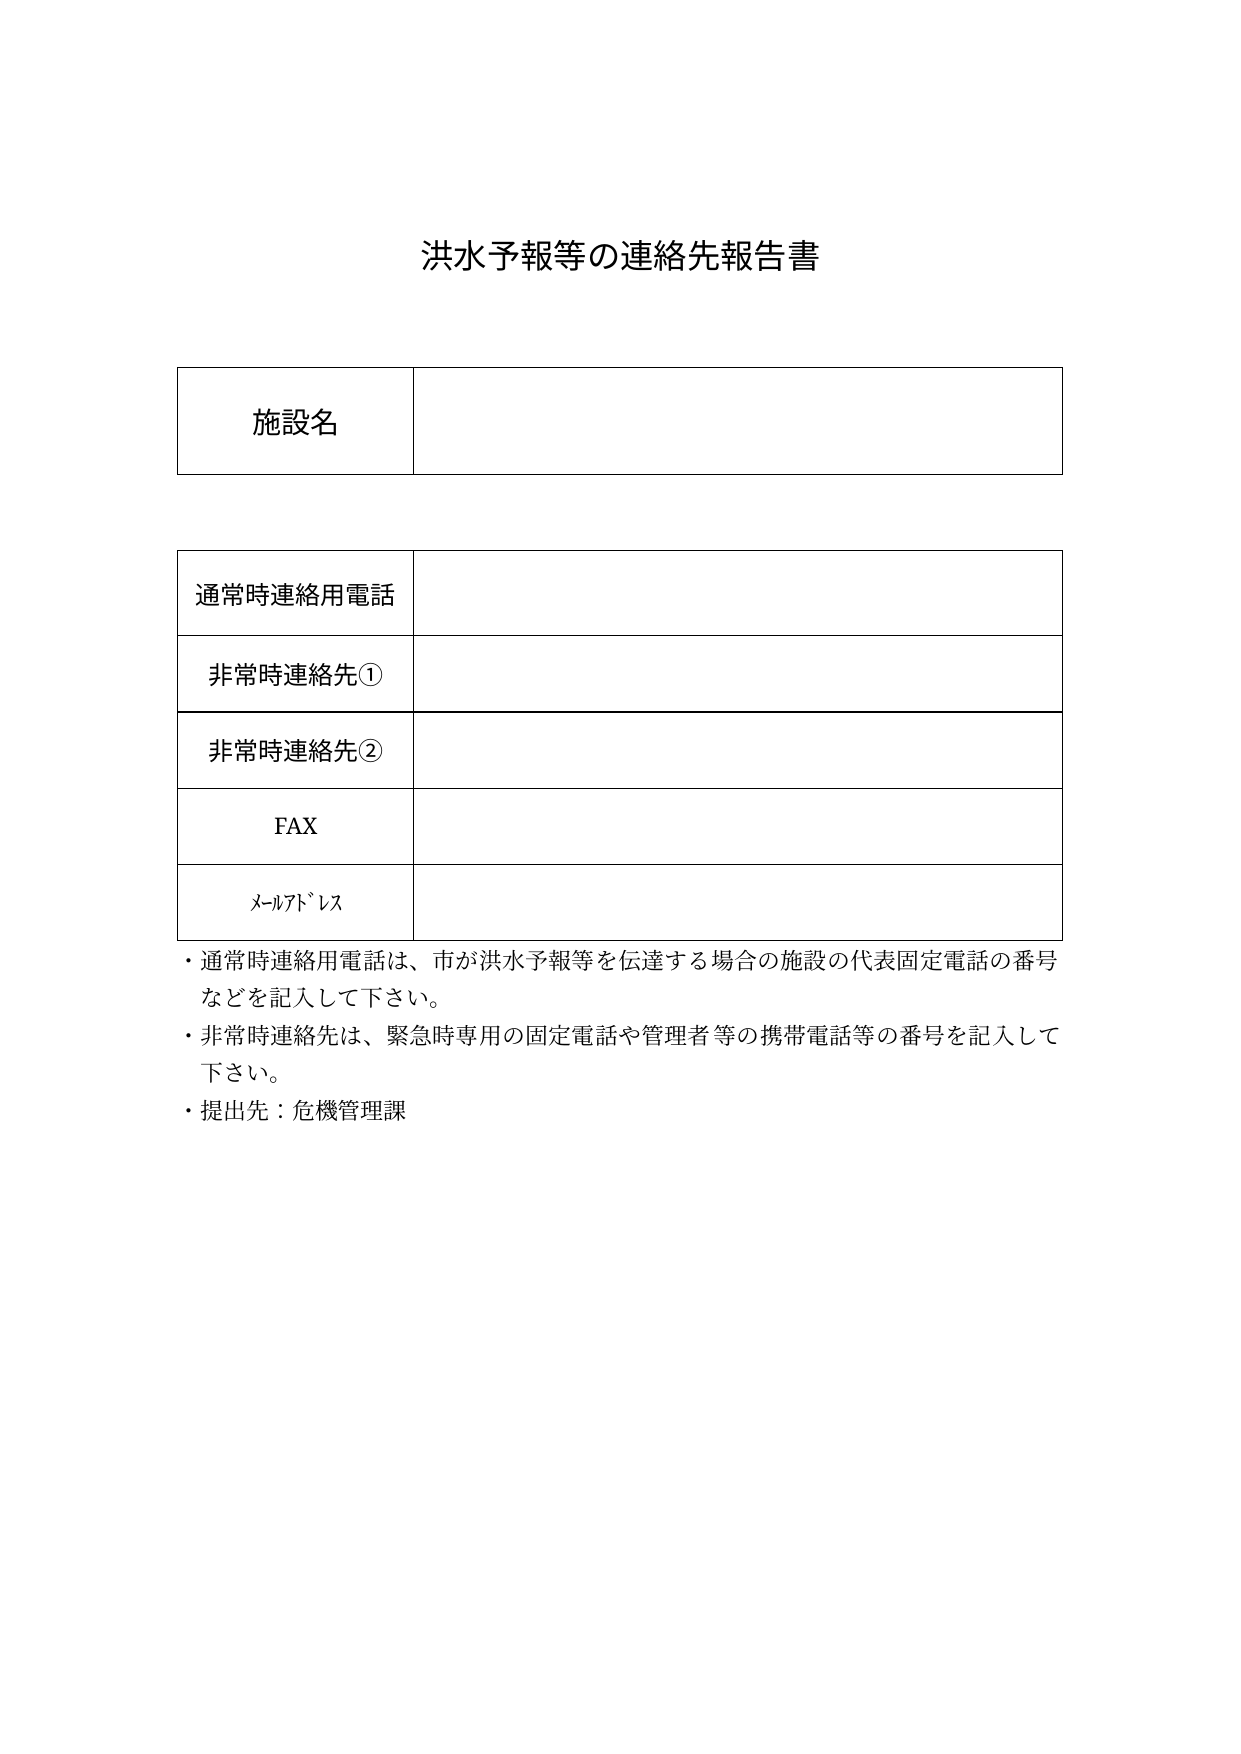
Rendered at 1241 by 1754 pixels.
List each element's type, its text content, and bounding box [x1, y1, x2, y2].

table_cell FAX [178, 789, 413, 863]
text ・提出先：危機管理課 [177, 1091, 1063, 1128]
table_header 施設名 [178, 368, 413, 474]
text ・通常時連絡用電話は、市が洪水予報等を伝達する場合の施設の代表固定電話の番号などを記入して下さい。 [177, 941, 1063, 1016]
table_cell 非常時連絡先① [178, 636, 413, 711]
table_header [414, 368, 1062, 474]
table_cell [414, 636, 1062, 711]
table_cell ﾒｰﾙｱﾄﾞﾚｽ [178, 865, 413, 939]
table_cell [414, 865, 1062, 939]
table_cell 非常時連絡先② [178, 713, 413, 787]
table_cell [414, 789, 1062, 863]
text ・非常時連絡先は、緊急時専用の固定電話や管理者等の携帯電話等の番号を記入して下さい。 [177, 1016, 1063, 1091]
text 洪水予報等の連絡先報告書 [177, 217, 1063, 292]
table_header 通常時連絡用電話 [178, 551, 413, 635]
table_header [414, 551, 1062, 635]
table_cell [414, 713, 1062, 787]
